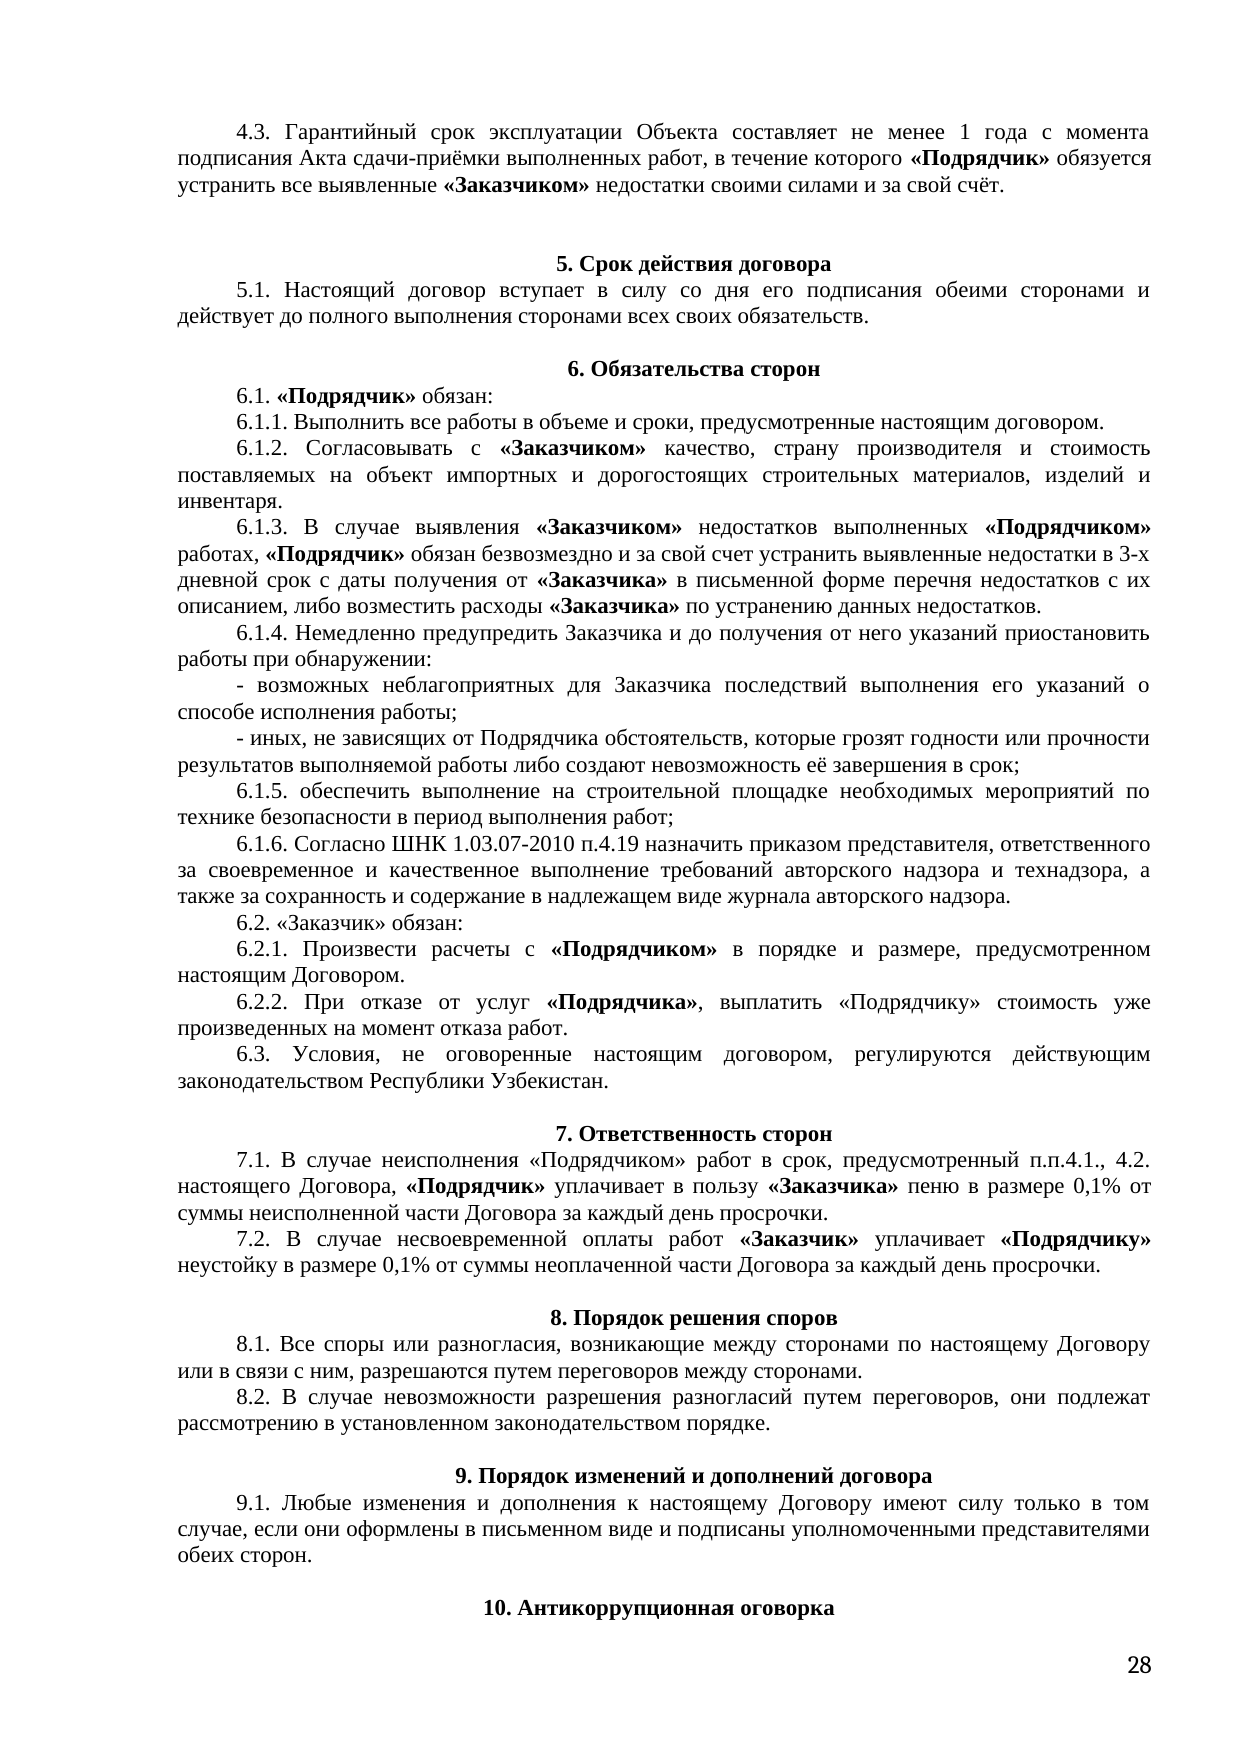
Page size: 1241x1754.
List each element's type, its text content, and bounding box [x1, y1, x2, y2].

text 8.2. В случае невозможности разрешения разногласий путем переговоров, они подлежат рассмотрению в установленном законодательством порядке. [177, 1383, 1152, 1436]
text 6. Обязательства сторон [177, 355, 1152, 382]
text 8.1. Все споры или разногласия, возникающие между сторонами по настоящему Договору или в связи с ним, разрешаются путем переговоров между сторонами. [177, 1330, 1152, 1383]
text 5. Срок действия договора [177, 250, 1152, 276]
text 5.1. Настоящий договор вступает в силу со дня его подписания обеими сторонами и действует до полного выполнения сторонами всех своих обязательств. [177, 276, 1152, 329]
text 4.3. Гарантийный срок эксплуатации Объекта составляет не менее 1 года с момента подписания Акта сдачи-приёмки выполненных работ, в течение которого «Подрядчик» обязуется устранить все выявленные «Заказчиком» недостатки своими силами и за свой счёт. [177, 118, 1152, 197]
text 6.2.1. Произвести расчеты с «Подрядчиком» в порядке и размере, предусмотренном настоящим Договором. [177, 935, 1152, 988]
text 6.2.2. При отказе от услуг «Подрядчика», выплатить «Подрядчику» стоимость уже произведенных на момент отказа работ. [177, 988, 1152, 1041]
text 9. Порядок изменений и дополнений договора [177, 1462, 1152, 1488]
text 7.2. В случае несвоевременной оплаты работ «Заказчик» уплачивает «Подрядчику» неустойку в размере 0,1% от суммы неоплаченной части Договора за каждый день просрочки. [177, 1225, 1152, 1278]
text - возможных неблагоприятных для Заказчика последствий выполнения его указаний о способе исполнения работы; [177, 672, 1152, 724]
text 6.1.4. Немедленно предупредить Заказчика и до получения от него указаний приостановить работы при обнаружении: [177, 619, 1152, 672]
text 6.1.3. В случае выявления «Заказчиком» недостатков выполненных «Подрядчиком» работах, «Подрядчик» обязан безвозмездно и за свой счет устранить выявленные недостатки в 3-х дневной срок с даты получения от «Заказчика» в письменной форме перечня недостатков с их описанием, либо возместить расходы «Заказчика» по устранению данных недостатков. [177, 513, 1152, 619]
text 6.1.6. Согласно ШНК 1.03.07-2010 п.4.19 назначить приказом представителя, ответственного за своевременное и качественное выполнение требований авторского надзора и технадзора, а также за сохранность и содержание в надлежащем виде журнала авторского надзора. [177, 830, 1152, 909]
text 7. Ответственность сторон [177, 1119, 1152, 1146]
text 9.1. Любые изменения и дополнения к настоящему Договору имеют силу только в том случае, если они оформлены в письменном виде и подписаны уполномоченными представителями обеих сторон. [177, 1488, 1152, 1568]
text 6.2. «Заказчик» обязан: [177, 909, 1152, 935]
text - иных, не зависящих от Подрядчика обстоятельств, которые грозят годности или прочности результатов выполняемой работы либо создают невозможность её завершения в срок; [177, 724, 1152, 777]
text 6.1.2. Согласовывать с «Заказчиком» качество, страну производителя и стоимость поставляемых на объект импортных и дорогостоящих строительных материалов, изделий и инвентаря. [177, 434, 1152, 513]
text 8. Порядок решения споров [177, 1304, 1152, 1330]
text 6.1. «Подрядчик» обязан: [177, 382, 1152, 408]
text 6.1.5. обеспечить выполнение на строительной площадке необходимых мероприятий по технике безопасности в период выполнения работ; [177, 777, 1152, 830]
text 6.1.1. Выполнить все работы в объеме и сроки, предусмотренные настоящим договором. [177, 408, 1152, 434]
text 6.3. Условия, не оговоренные настоящим договором, регулируются действующим законодательством Республики Узбекистан. [177, 1041, 1152, 1093]
text 10. Антикоррупционная оговорка [162, 1594, 1152, 1620]
text 7.1. В случае неисполнения «Подрядчиком» работ в срок, предусмотренный п.п.4.1., 4.2. настоящего Договора, «Подрядчик» уплачивает в пользу «Заказчика» пеню в размере 0,1% от суммы неисполненной части Договора за каждый день просрочки. [177, 1146, 1152, 1225]
